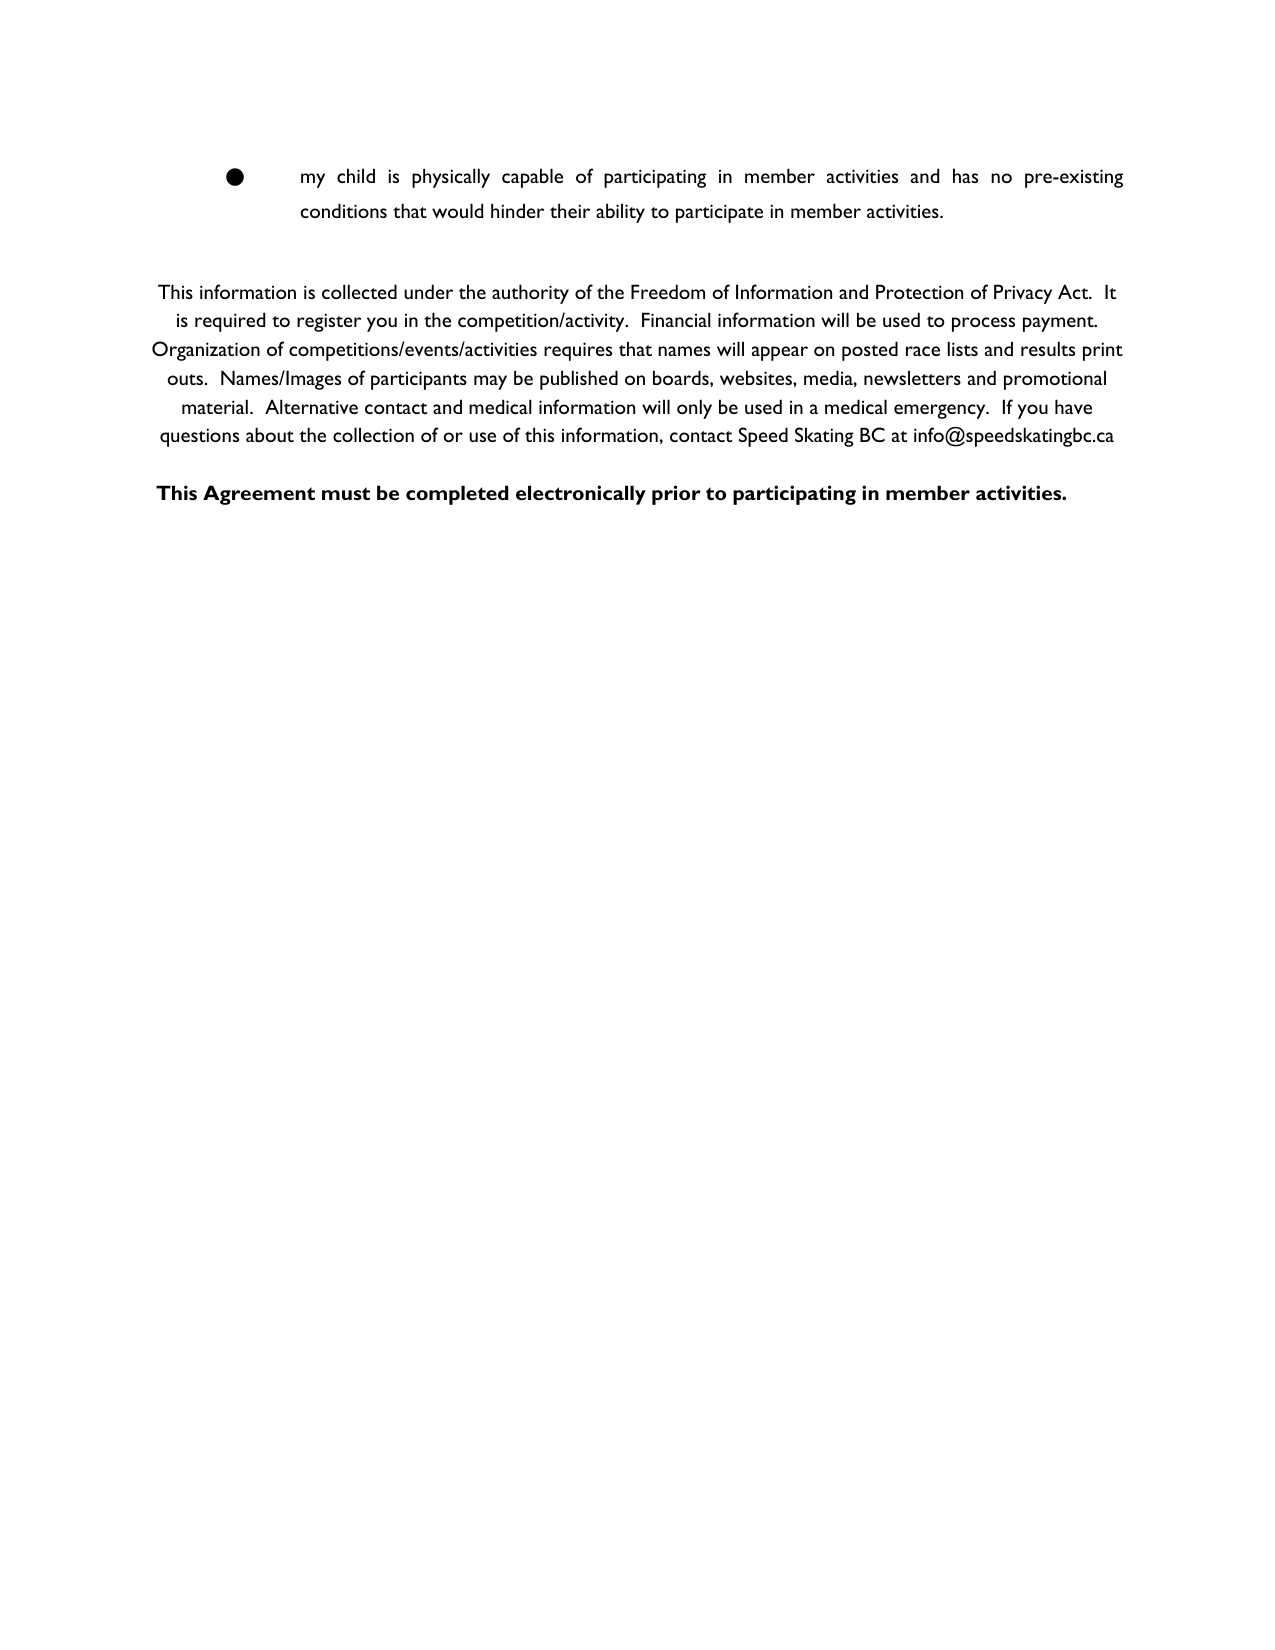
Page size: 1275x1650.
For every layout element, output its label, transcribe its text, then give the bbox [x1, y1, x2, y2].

text This Agreement must be completed electronically prior to participating in member activities. [150, 479, 1125, 507]
text This information is collected under the authority of the Freedom of Information and Protection of Privacy Act. It is required to register you in the competition/activity. Financial information will be used to process payment. Organization of competitions/events/activities requires that names will appear on posted race lists and results print outs. Names/Images of participants may be published on boards, websites, media, newsletters and promotional material. Alternative contact and medical information will only be used in a medical emergency. If you have questions about the collection of or use of this information, contact Speed Skating BC at info@speedskatingbc.ca [150, 277, 1125, 450]
list my child is physically capable of participating in member activities and has no pre-existing conditions that would hinder their ability to participate in member activities. [225, 150, 1125, 226]
